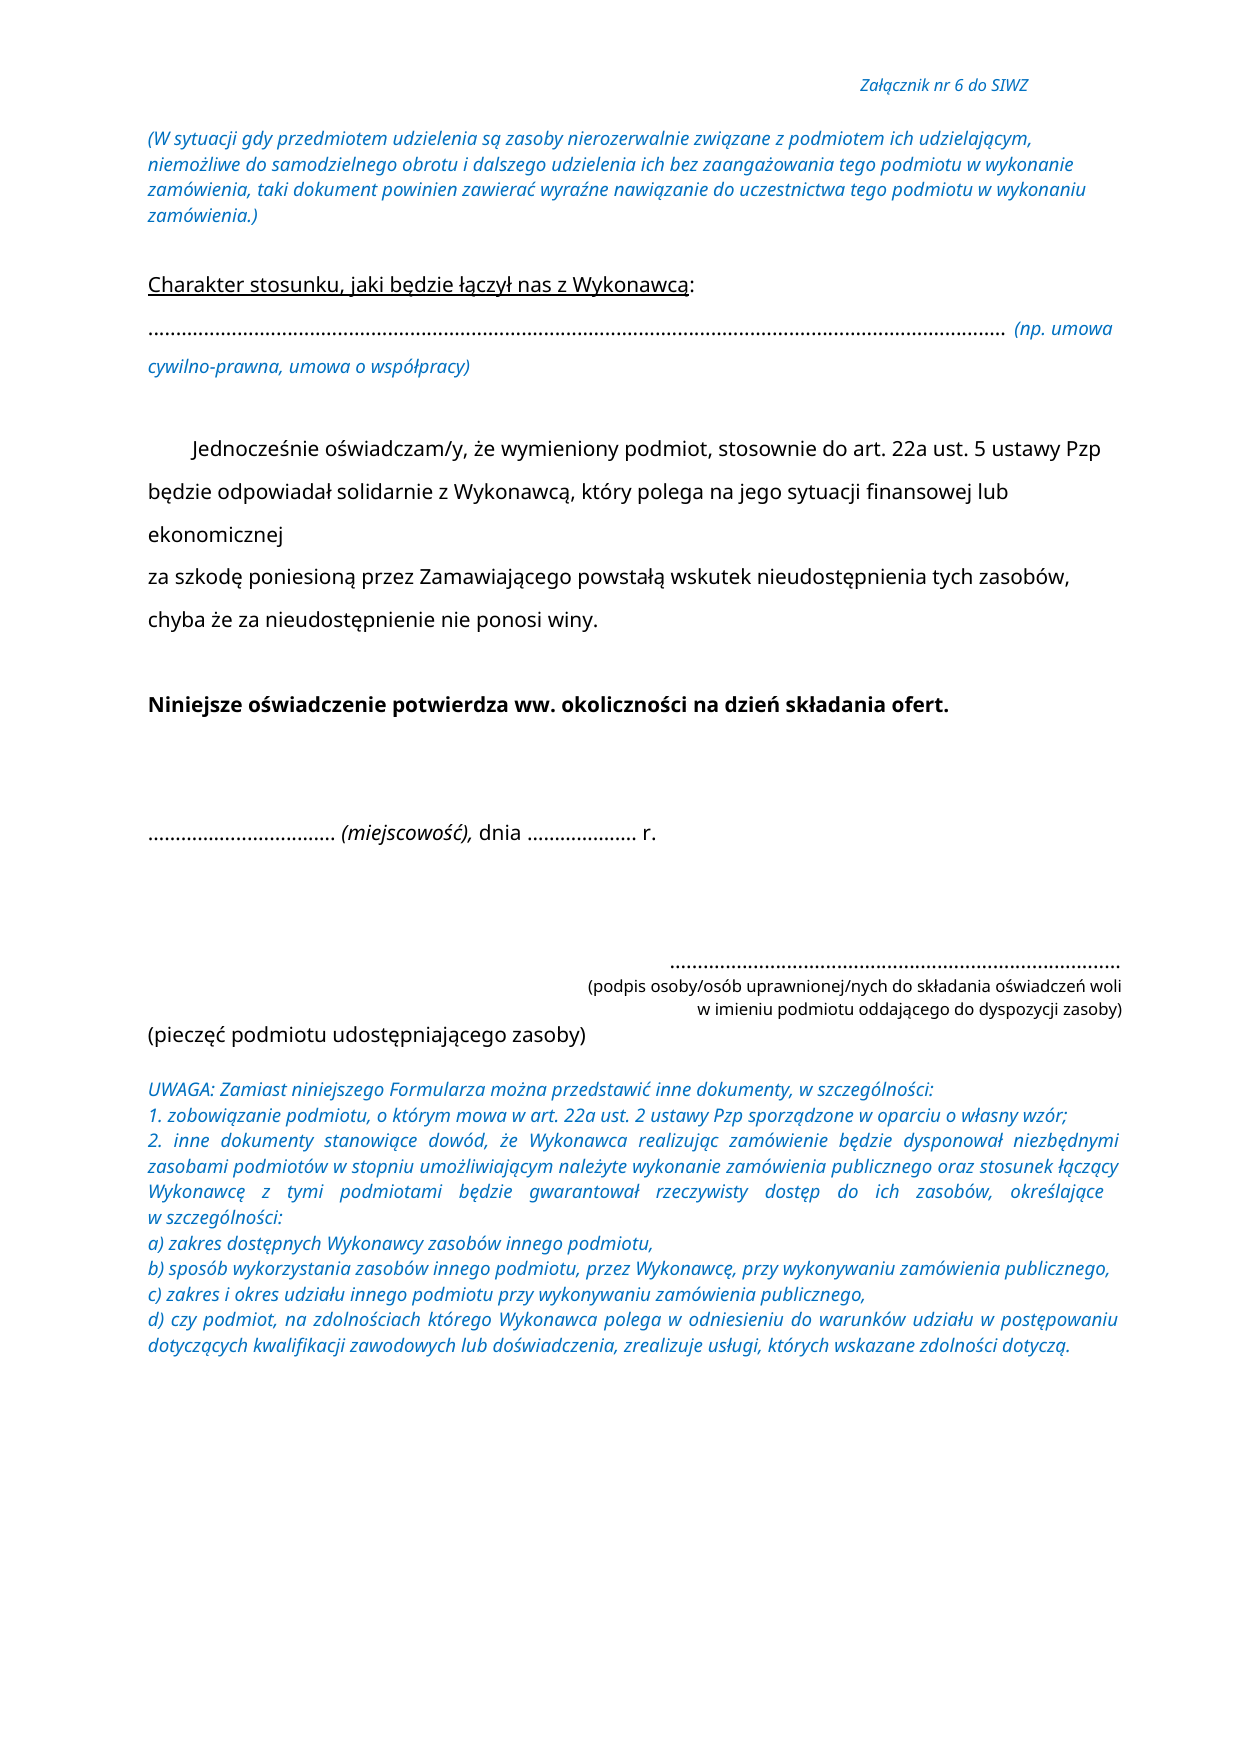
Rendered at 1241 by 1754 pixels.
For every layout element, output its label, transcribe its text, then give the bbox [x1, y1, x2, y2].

text (W sytuacji gdy przedmiotem udzielenia są zasoby nierozerwalnie związane z podmiotem ich udzielającym, niemożliwe do samodzielnego obrotu i dalszego udzielenia ich bez zaangażowania tego podmiotu w wykonanie zamówienia, taki dokument powinien zawierać wyraźne nawiązanie do uczestnictwa tego podmiotu w wykonaniu zamówienia.) [148, 125, 1122, 227]
text 1. zobowiązanie podmiotu, o którym mowa w art. 22a ust. 2 ustawy Pzp sporządzone w oparciu o własny wzór; [148, 1102, 1122, 1128]
text w imieniu podmiotu oddającego do dyspozycji zasoby) [148, 997, 1122, 1020]
text d) czy podmiot, na zdolnościach którego Wykonawca polega w odniesieniu do warunków udziału w postępowaniu dotyczących kwalifikacji zawodowych lub doświadczenia, zrealizuje usługi, których wskazane zdolności dotyczą. [148, 1306, 1122, 1357]
text Jednocześnie oświadczam/y, że wymieniony podmiot, stosownie do art. 22a ust. 5 ustawy Pzp będzie odpowiadał solidarnie z Wykonawcą, który polega na jego sytuacji finansowej lub ekonomicznej za szkodę poniesioną przez Zamawiającego powstałą wskutek nieudostępnienia tych zasobów, chyba że za nieudostępnienie nie ponosi winy. [148, 434, 1122, 633]
text Niniejsze oświadczenie potwierdza ww. okoliczności na dzień składania ofert. [148, 690, 1122, 719]
text ……………............……. (miejscowość), dnia ………….……. r. [148, 818, 1122, 846]
text 2. inne dokumenty stanowiące dowód, że Wykonawca realizując zamówienie będzie dysponował niezbędnymi zasobami podmiotów w stopniu umożliwiającym należyte wykonanie zamówienia publicznego oraz stosunek łączący Wykonawcę z tymi podmiotami będzie gwarantował rzeczywisty dostęp do ich zasobów, określające w szczególności: [148, 1128, 1122, 1230]
text c) zakres i okres udziału innego podmiotu przy wykonywaniu zamówienia publicznego, [148, 1281, 1122, 1306]
text UWAGA: Zamiast niniejszego Formularza można przedstawić inne dokumenty, w szczególności: [148, 1077, 1122, 1102]
text ................................................................................. [148, 946, 1122, 974]
text b) sposób wykorzystania zasobów innego podmiotu, przez Wykonawcę, przy wykonywaniu zamówienia publicznego, [148, 1255, 1122, 1281]
text Charakter stosunku, jaki będzie łączył nas z Wykonawcą: [148, 270, 1122, 298]
text .......................................................................................................................................................... (np. umowa cywilno-prawna, umowa o współpracy) [148, 313, 1122, 379]
text a) zakres dostępnych Wykonawcy zasobów innego podmiotu, [148, 1230, 1122, 1255]
text (podpis osoby/osób uprawnionej/nych do składania oświadczeń woli [148, 974, 1122, 997]
text (pieczęć podmiotu udostępniającego zasoby) [148, 1020, 1122, 1048]
